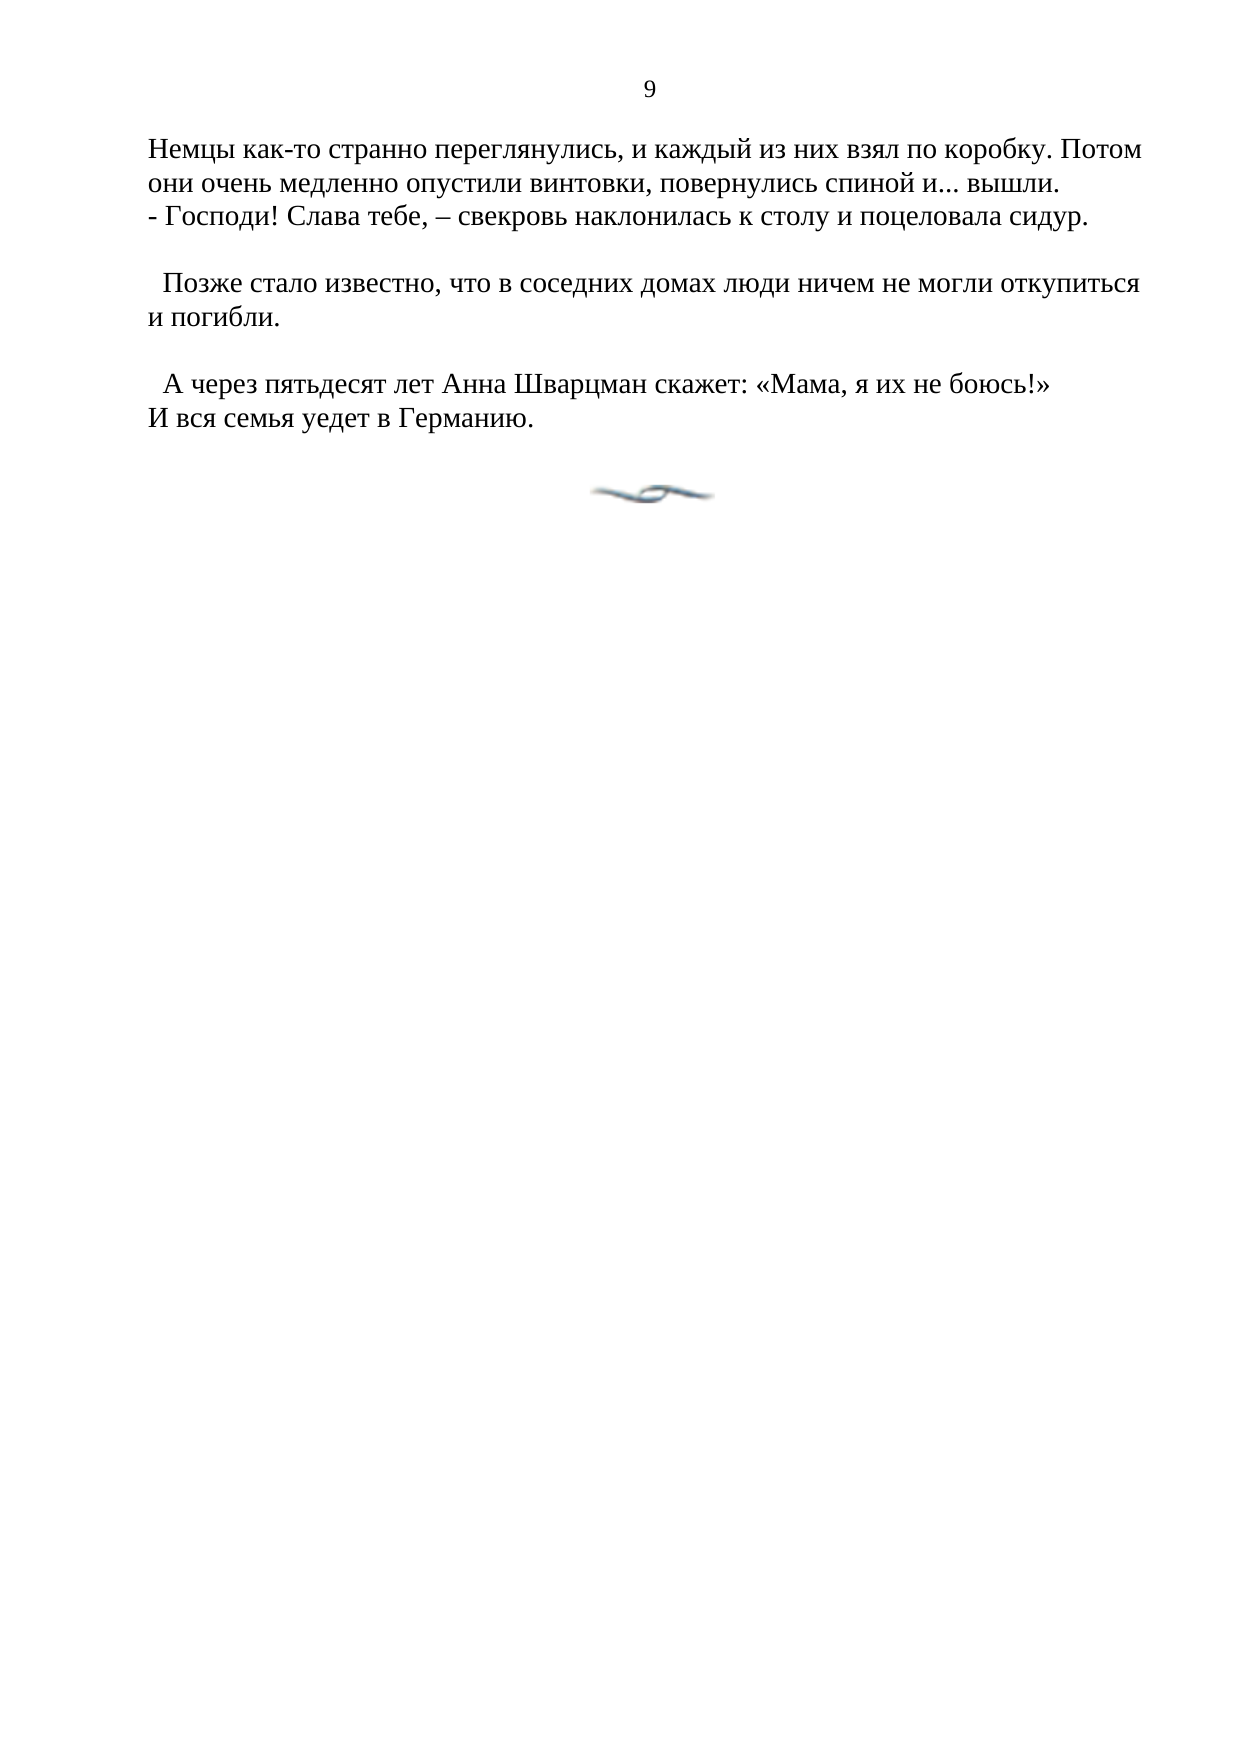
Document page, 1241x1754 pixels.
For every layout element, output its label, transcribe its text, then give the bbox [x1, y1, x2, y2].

text - Господи! Слава тебе, – свекровь наклонилась к столу и поцеловала сидур. [148, 198, 1152, 232]
text И вся семья уедет в Германию. [148, 400, 1152, 433]
text Немцы как-то странно переглянулись, и каждый из них взял по коробку. Потом они очень медленно опустили винтовки, повернулись спиной и... вышли. [148, 131, 1152, 198]
text А через пятьдесят лет Анна Шварцман скажет: «Мама, я их не боюсь!» [148, 366, 1152, 400]
picture [571, 466, 728, 510]
text Позже стало известно, что в соседних домах люди ничем не могли откупиться и погибли. [148, 266, 1152, 333]
